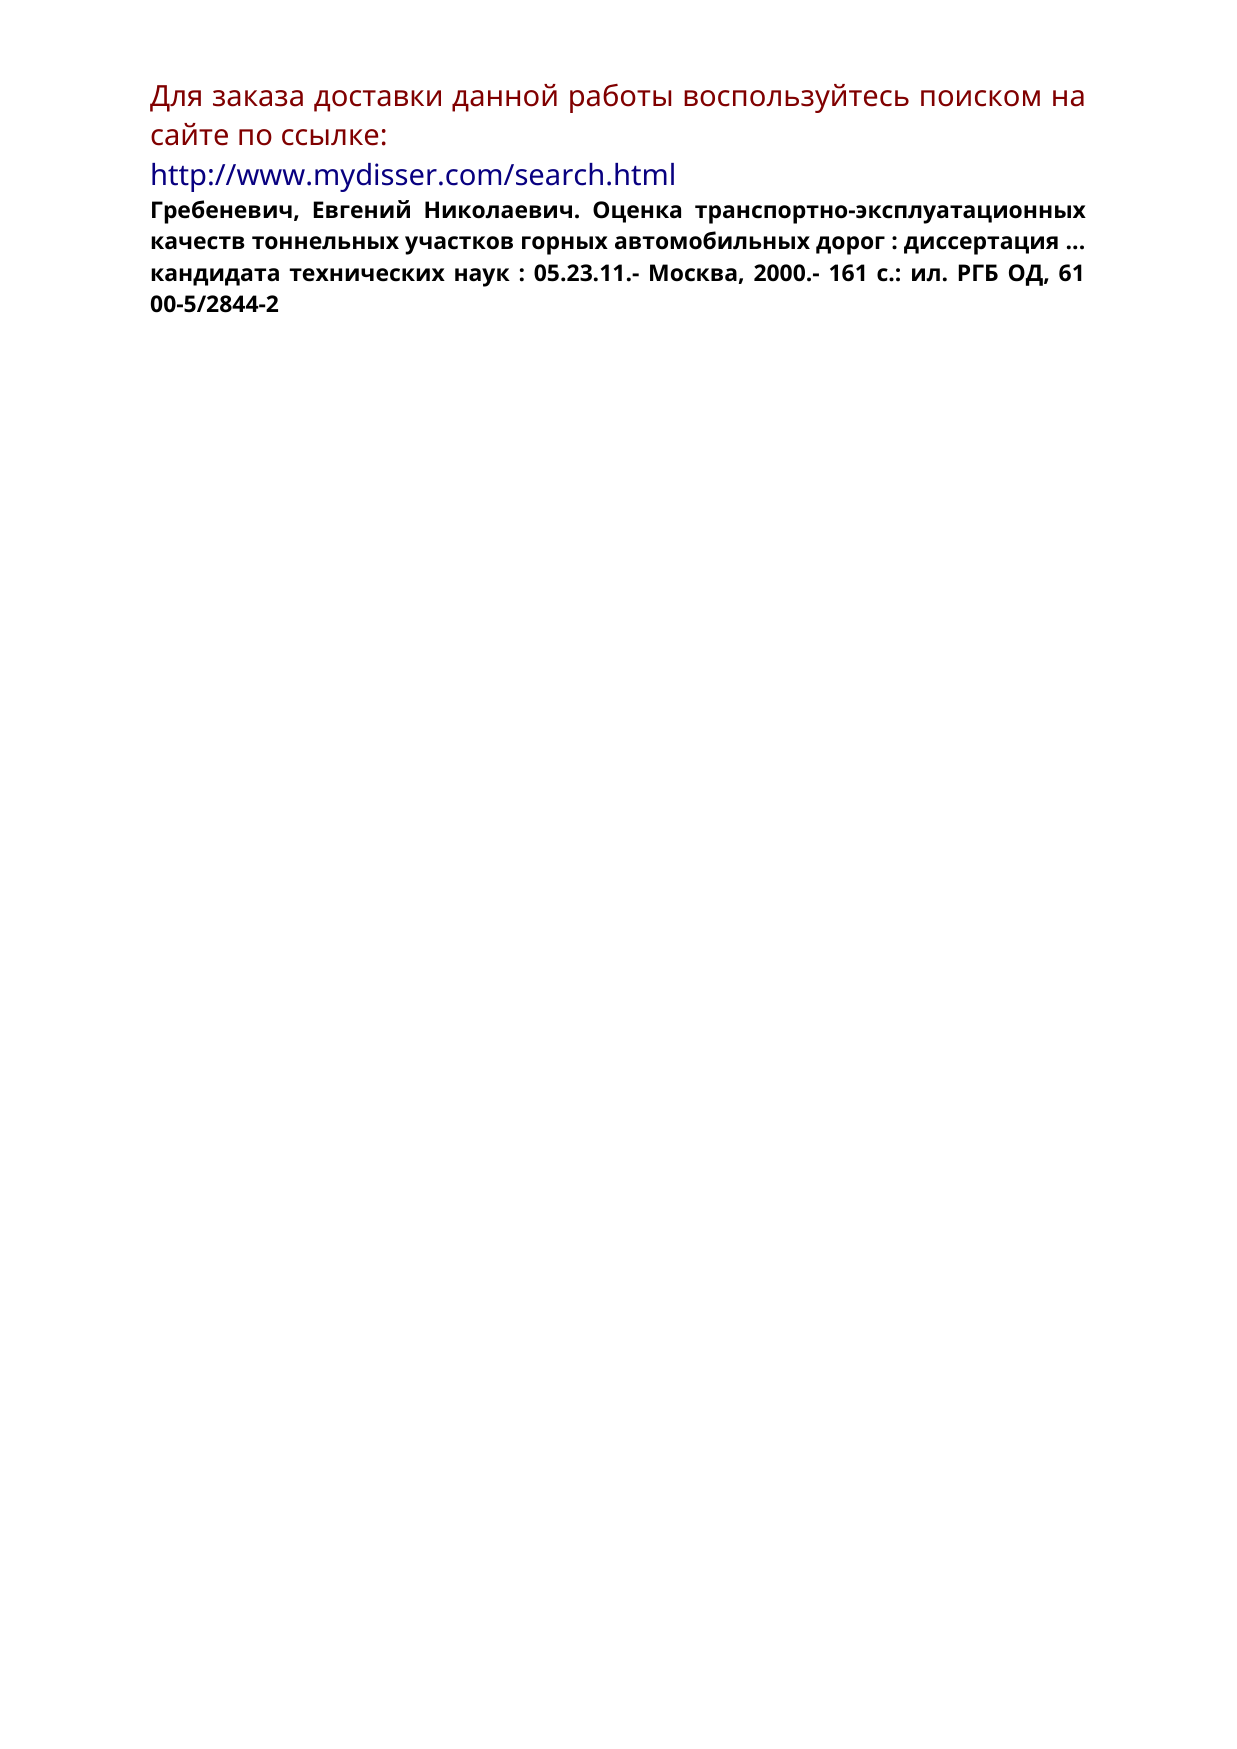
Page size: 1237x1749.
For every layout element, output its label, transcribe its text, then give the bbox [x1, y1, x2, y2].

text Гребеневич, Евгений Николаевич. Оценка транспортно-эксплуатационных качеств тоннельных участков горных автомобильных дорог : диссертация ... кандидата технических наук : 05.23.11.- Москва, 2000.- 161 с.: ил. РГБ ОД, 61 00-5/2844-2 [150, 194, 1086, 319]
